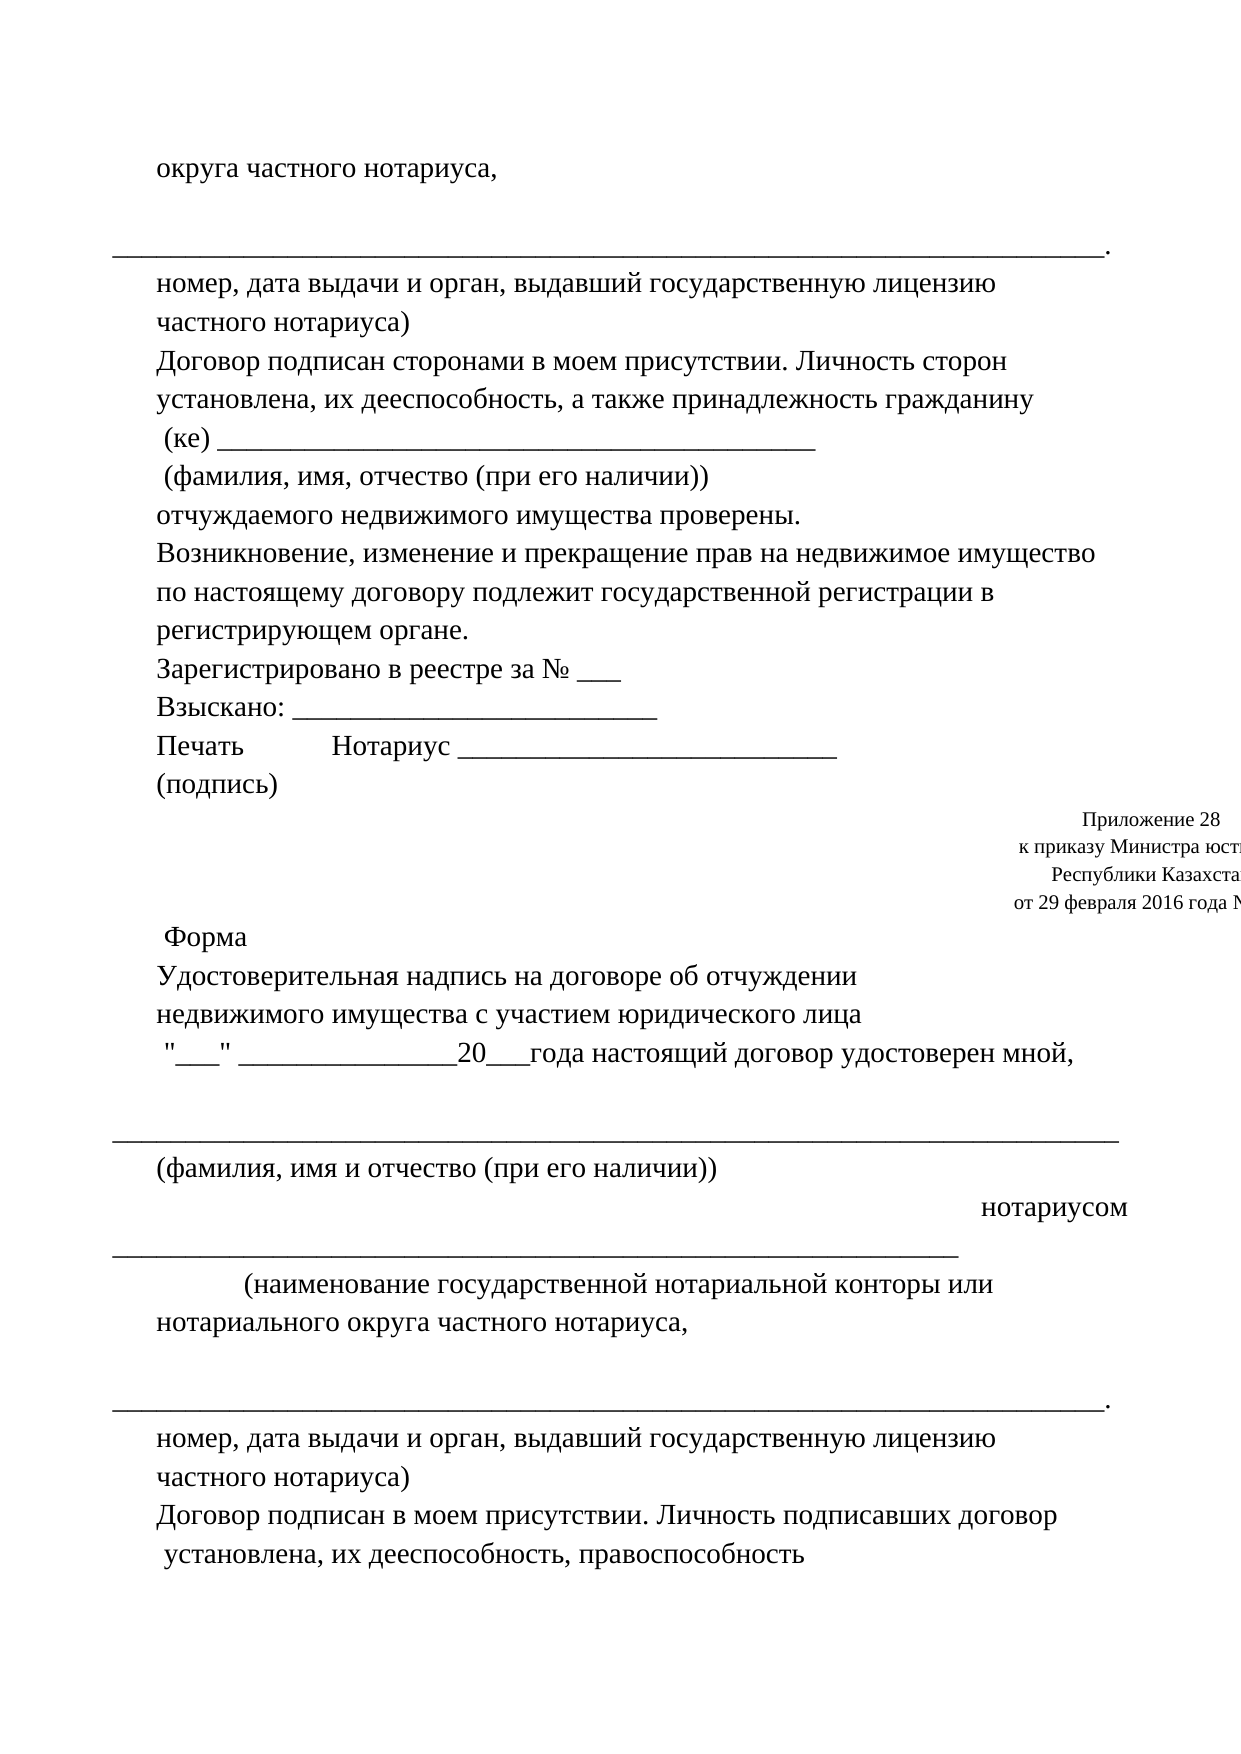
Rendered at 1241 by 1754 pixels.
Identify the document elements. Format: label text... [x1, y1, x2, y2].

text Зарегистрировано в реестре за № ___ [112, 651, 1128, 684]
text Удостоверительная надпись на договоре об отчуждении [112, 958, 1128, 991]
text ____________________________________________________________________. [112, 188, 1128, 261]
text округа частного нотариуса, [112, 150, 1128, 183]
text по настоящему договору подлежит государственной регистрации в [112, 574, 1128, 607]
text _____________________________________________________________________ [112, 1073, 1128, 1145]
text нотариального округа частного нотариуса, [112, 1304, 1128, 1338]
text Договор подписан сторонами в моем присутствии. Личность сторон [112, 343, 1128, 376]
text Возникновение, изменение и прекращение прав на недвижимое имущество [112, 535, 1128, 569]
text Печать Нотариус __________________________ [112, 728, 1128, 762]
text (фамилия, имя и отчество (при его наличии)) [112, 1150, 1128, 1184]
text номер, дата выдачи и орган, выдавший государственную лицензию [112, 1420, 1128, 1454]
text нотариусом __________________________________________________________ [112, 1189, 1128, 1261]
text (фамилия, имя, отчество (при его наличии)) [112, 458, 1128, 492]
text "___" _______________20___года настоящий договор удостоверен мной, [112, 1035, 1128, 1068]
text ____________________________________________________________________. [112, 1343, 1128, 1415]
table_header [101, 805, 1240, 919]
text номер, дата выдачи и орган, выдавший государственную лицензию [112, 266, 1128, 299]
text частного нотариуса) [112, 1459, 1128, 1492]
text установлена, их дееспособность, а также принадлежность гражданину [112, 381, 1128, 415]
text отчуждаемого недвижимого имущества проверены. [112, 497, 1128, 530]
text (подпись) [112, 767, 1128, 800]
text недвижимого имущества с участием юридического лица [112, 996, 1128, 1030]
text частного нотариуса) [112, 304, 1128, 338]
text Форма [112, 919, 1128, 953]
text (ке) _________________________________________ [112, 420, 1128, 453]
text регистрирующем органе. [112, 612, 1128, 646]
text Договор подписан в моем присутствии. Личность подписавших договор [112, 1497, 1128, 1531]
text (наименование государственной нотариальной конторы или [112, 1266, 1128, 1299]
text Взыскано: _________________________ [112, 689, 1128, 723]
text установлена, их дееспособность, правоспособность [112, 1536, 1128, 1569]
